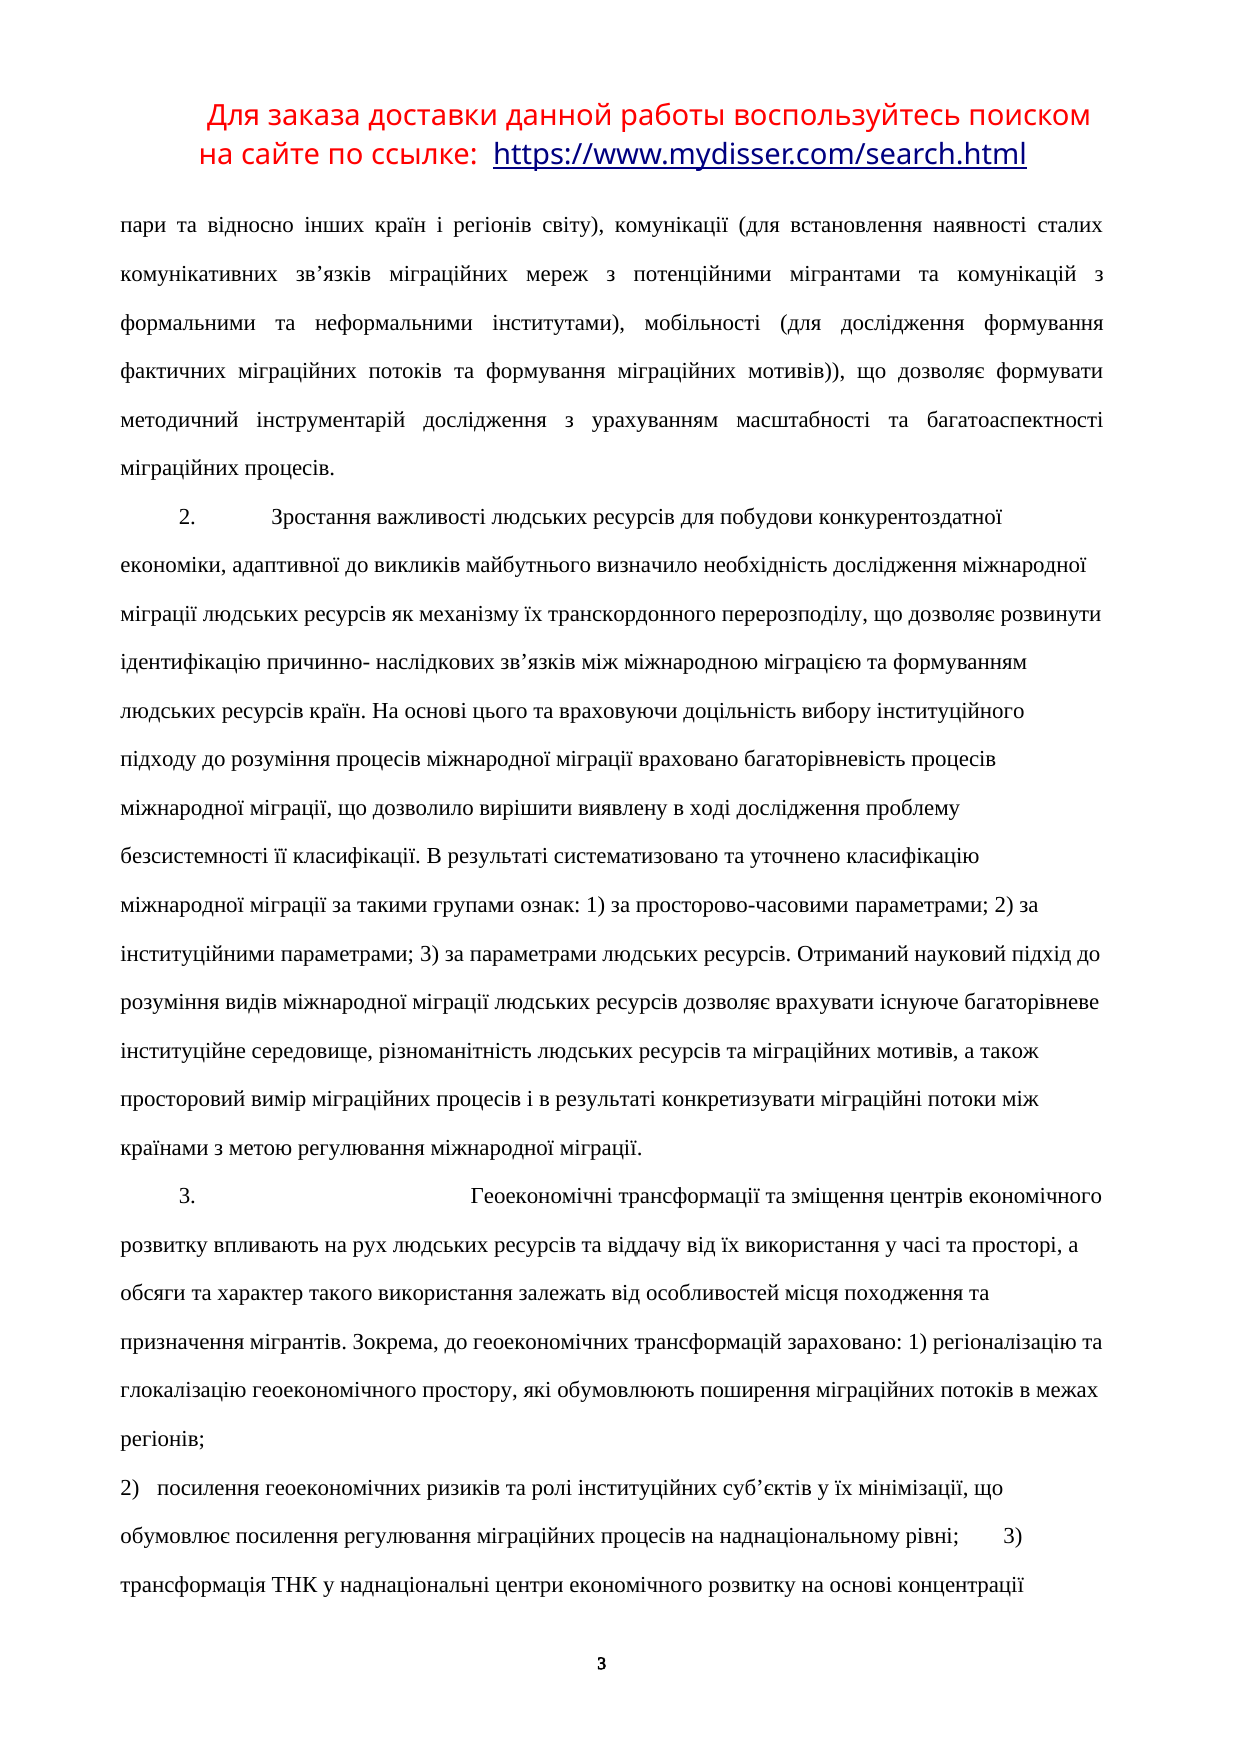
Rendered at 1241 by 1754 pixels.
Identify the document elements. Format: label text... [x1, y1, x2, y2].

list Геоекономічні трансформації та зміщення центрів економічного розвитку впливають на рух людських ресурсів та віддачу від їх використання у часі та просторі, а обсяги та характер такого використання залежать від особливостей місця походження та призначення мігрантів. Зокрема, до геоекономічних трансформацій зараховано: 1) регіоналізацію та глокалізацію геоекономічного простору, які обумовлюють поширення міграційних потоків в межах регіонів; [120, 1165, 1105, 1456]
list Зростання важливості людських ресурсів для побудови конкурентоздатної економіки, адаптивної до викликів майбутнього визначило необхідність дослідження міжнародної міграції людських ресурсів як механізму їх транскордонного перерозподілу, що дозволяє розвинути ідентифікацію причинно- наслідкових зв’язків між міжнародною міграцією та формуванням людських ресурсів країн. На основі цього та враховуючи доцільність вибору інституційного підходу до розуміння процесів міжнародної міграції враховано багаторівневість процесів міжнародної міграції, що дозволило вирішити виявлену в ході дослідження проблему безсистемності її класифікації. В результаті систематизовано та уточнено класифікацію міжнародної міграції за такими групами ознак: 1) за просторово-часовими параметрами; 2) за інституційними параметрами; 3) за параметрами людських ресурсів. Отриманий науковий підхід до розуміння видів міжнародної міграції людських ресурсів дозволяє врахувати існуюче багаторівневе інституційне середовище, різноманітність людських ресурсів та міграційних мотивів, а також просторовий вимір міграційних процесів і в результаті конкретизувати міграційні потоки між країнами з метою регулювання міжнародної міграції. [120, 485, 1105, 1165]
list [120, 1456, 1105, 1602]
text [120, 194, 1105, 485]
